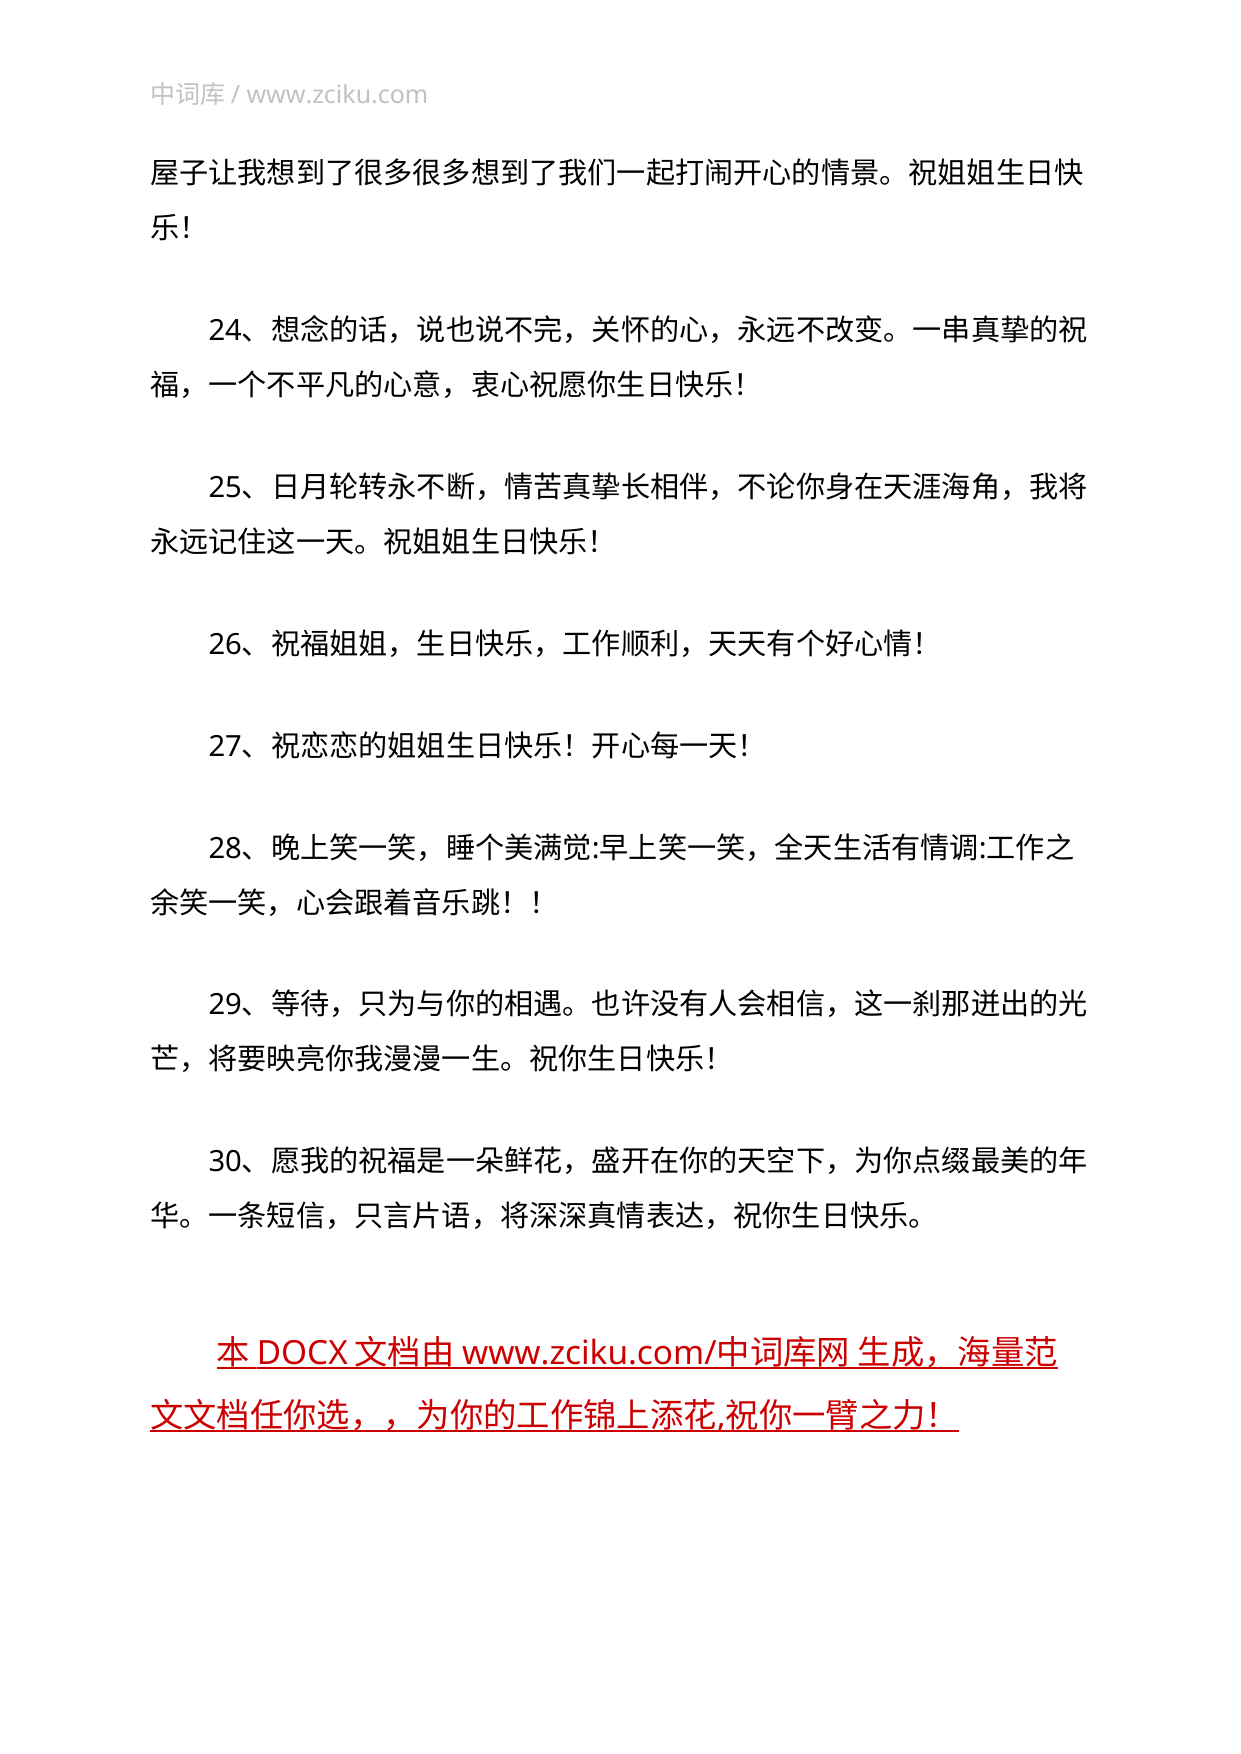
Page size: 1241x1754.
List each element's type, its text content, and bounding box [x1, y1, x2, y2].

text 27、祝恋恋的姐姐生日快乐！开心每一天！ [150, 722, 1090, 764]
text 30、愿我的祝福是一朵鲜花，盛开在你的天空下，为你点缀最美的年华。一条短信，只言片语，将深深真情表达，祝你生日快乐。 [150, 1138, 1090, 1235]
text 25、日月轮转永不断，情苦真挚长相伴，不论你身在天涯海角，我将永远记住这一天。祝姐姐生日快乐！ [150, 463, 1090, 561]
text 24、想念的话，说也说不完，关怀的心，永远不改变。一串真挚的祝福，一个不平凡的心意，衷心祝愿你生日快乐！ [150, 307, 1090, 404]
text 本DOCX文档由 www.zciku.com/中词库网 生成，海量范文文档任你选，，为你的工作锦上添花,祝你一臂之力！ [150, 1326, 1090, 1437]
text 29、等待，只为与你的相遇。也许没有人会相信，这一刹那迸出的光芒，将要映亮你我漫漫一生。祝你生日快乐！ [150, 981, 1090, 1078]
text 26、祝福姐姐，生日快乐，工作顺利，天天有个好心情！ [150, 620, 1090, 663]
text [150, 150, 1090, 247]
text 28、晚上笑一笑，睡个美满觉:早上笑一笑，全天生活有情调:工作之余笑一笑，心会跟着音乐跳！！ [150, 824, 1090, 921]
